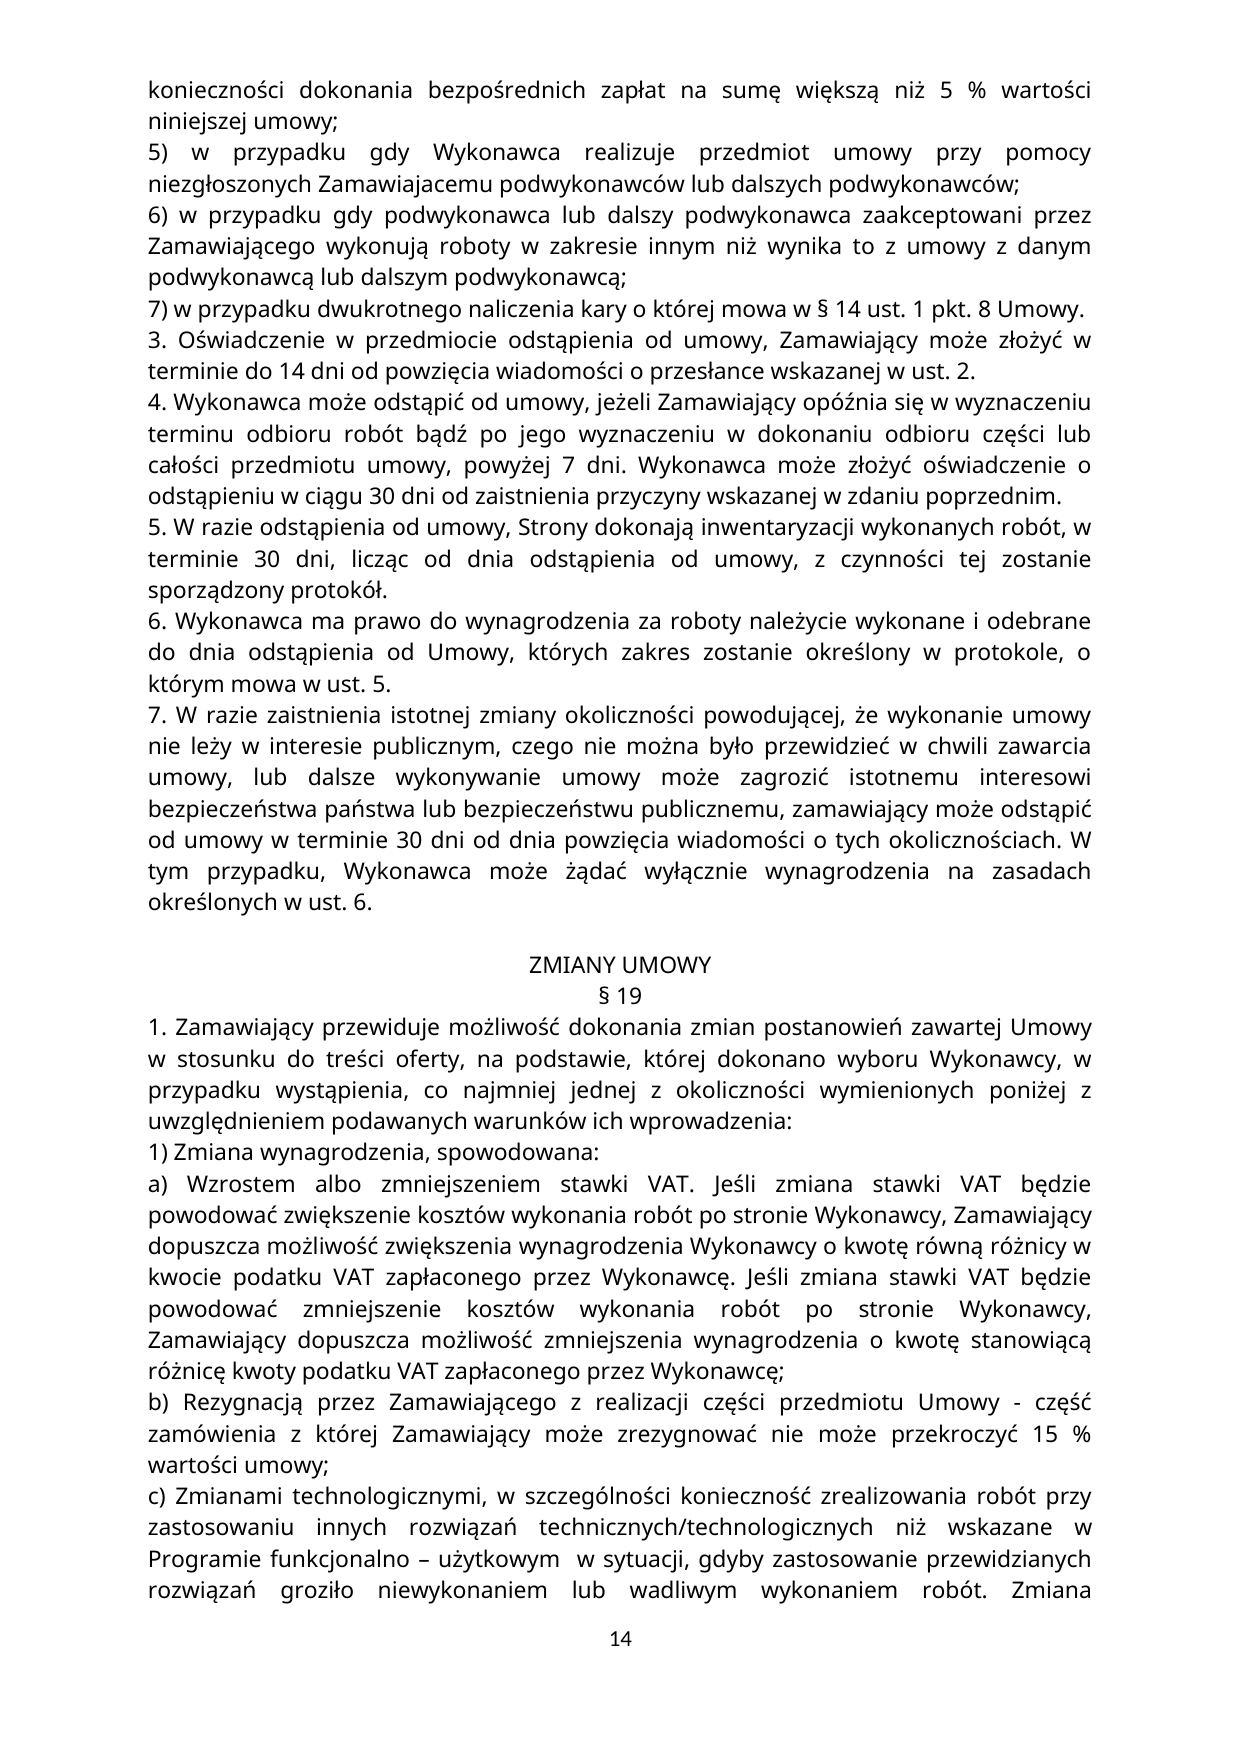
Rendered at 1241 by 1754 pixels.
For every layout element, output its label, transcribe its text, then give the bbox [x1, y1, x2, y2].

text 5) w przypadku gdy Wykonawca realizuje przedmiot umowy przy pomocy niezgłoszonych Zamawiajacemu podwykonawców lub dalszych podwykonawców; [148, 136, 1093, 199]
text § 19 [148, 980, 1093, 1011]
text ZMIANY UMOWY [148, 949, 1093, 980]
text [148, 1480, 1093, 1605]
text 5. W razie odstąpienia od umowy, Strony dokonają inwentaryzacji wykonanych robót, w terminie 30 dni, licząc od dnia odstąpienia od umowy, z czynności tej zostanie sporządzony protokół. [148, 511, 1093, 605]
text 3. Oświadczenie w przedmiocie odstąpienia od umowy, Zamawiający może złożyć w terminie do 14 dni od powzięcia wiadomości o przesłance wskazanej w ust. 2. [148, 324, 1093, 386]
text b) Rezygnacją przez Zamawiającego z realizacji części przedmiotu Umowy - część zamówienia z której Zamawiający może zrezygnować nie może przekroczyć 15 % wartości umowy; [148, 1386, 1093, 1480]
text 4. Wykonawca może odstąpić od umowy, jeżeli Zamawiający opóźnia się w wyznaczeniu terminu odbioru robót bądź po jego wyznaczeniu w dokonaniu odbioru części lub całości przedmiotu umowy, powyżej 7 dni. Wykonawca może złożyć oświadczenie o odstąpieniu w ciągu 30 dni od zaistnienia przyczyny wskazanej w zdaniu poprzednim. [148, 386, 1093, 511]
text 1. Zamawiający przewiduje możliwość dokonania zmian postanowień zawartej Umowy w stosunku do treści oferty, na podstawie, której dokonano wyboru Wykonawcy, w przypadku wystąpienia, co najmniej jednej z okoliczności wymienionych poniżej z uwzględnieniem podawanych warunków ich wprowadzenia: [148, 1011, 1093, 1136]
text 7) w przypadku dwukrotnego naliczenia kary o której mowa w § 14 ust. 1 pkt. 8 Umowy. [148, 293, 1093, 324]
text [148, 74, 1093, 136]
text a) Wzrostem albo zmniejszeniem stawki VAT. Jeśli zmiana stawki VAT będzie powodować zwiększenie kosztów wykonania robót po stronie Wykonawcy, Zamawiający dopuszcza możliwość zwiększenia wynagrodzenia Wykonawcy o kwotę równą różnicy w kwocie podatku VAT zapłaconego przez Wykonawcę. Jeśli zmiana stawki VAT będzie powodować zmniejszenie kosztów wykonania robót po stronie Wykonawcy, Zamawiający dopuszcza możliwość zmniejszenia wynagrodzenia o kwotę stanowiącą różnicę kwoty podatku VAT zapłaconego przez Wykonawcę; [148, 1168, 1093, 1386]
text 6) w przypadku gdy podwykonawca lub dalszy podwykonawca zaakceptowani przez Zamawiającego wykonują roboty w zakresie innym niż wynika to z umowy z danym podwykonawcą lub dalszym podwykonawcą; [148, 199, 1093, 293]
text 1) Zmiana wynagrodzenia, spowodowana: [148, 1136, 1093, 1168]
text 6. Wykonawca ma prawo do wynagrodzenia za roboty należycie wykonane i odebrane do dnia odstąpienia od Umowy, których zakres zostanie określony w protokole, o którym mowa w ust. 5. [148, 605, 1093, 699]
text 7. W razie zaistnienia istotnej zmiany okoliczności powodującej, że wykonanie umowy nie leży w interesie publicznym, czego nie można było przewidzieć w chwili zawarcia umowy, lub dalsze wykonywanie umowy może zagrozić istotnemu interesowi bezpieczeństwa państwa lub bezpieczeństwu publicznemu, zamawiający może odstąpić od umowy w terminie 30 dni od dnia powzięcia wiadomości o tych okolicznościach. W tym przypadku, Wykonawca może żądać wyłącznie wynagrodzenia na zasadach określonych w ust. 6. [148, 699, 1093, 918]
